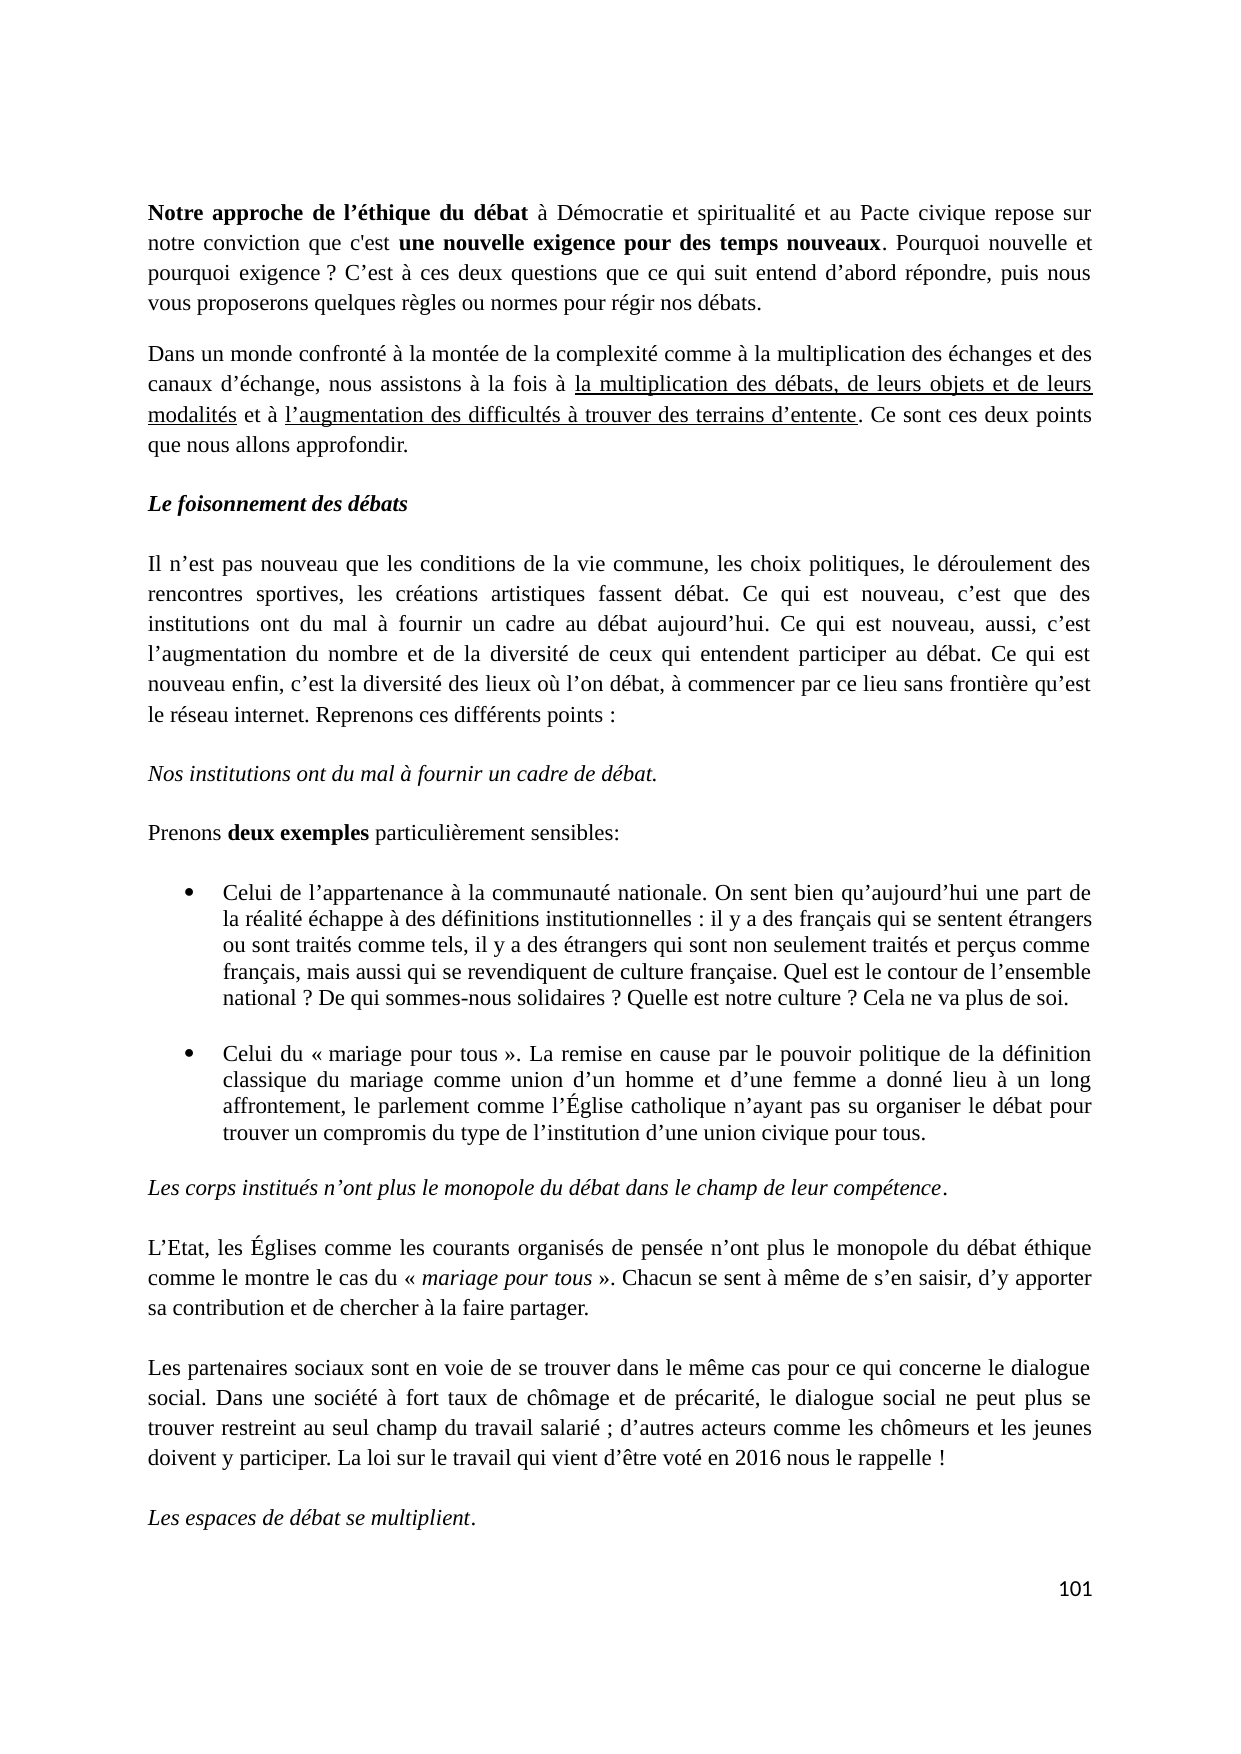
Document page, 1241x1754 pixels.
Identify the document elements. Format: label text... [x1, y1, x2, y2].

text Les corps institués n’ont plus le monopole du débat dans le champ de leur compétence. [148, 1174, 1093, 1201]
list Celui de l’appartenance à la communauté nationale. On sent bien qu’aujourd’hui une part de la réalité échappe à des définitions institutionnelles : il y a des français qui se sentent étrangers ou sont traités comme tels, il y a des étrangers qui sont non seulement traités et perçus comme français, mais aussi qui se revendiquent de culture française. Quel est le contour de l’ensemble national ? De qui sommes-nous solidaires ? Quelle est notre culture ? Cela ne va plus de soi. [185, 879, 1093, 1011]
list Celui du « mariage pour tous ». La remise en cause par le pouvoir politique de la définition classique du mariage comme union d’un homme et d’une femme a donné lieu à un long affrontement, le parlement comme l’Église catholique n’ayant pas su organiser le débat pour trouver un compromis du type de l’institution d’une union civique pour tous. [185, 1040, 1093, 1145]
text Le foisonnement des débats [148, 490, 1093, 517]
text Nos institutions ont du mal à fournir un cadre de débat. [148, 760, 1093, 786]
text Il n’est pas nouveau que les conditions de la vie commune, les choix politiques, le déroulement des rencontres sportives, les créations artistiques fassent débat. Ce qui est nouveau, c’est que des institutions ont du mal à fournir un cadre au débat aujourd’hui. Ce qui est nouveau, aussi, c’est l’augmentation du nombre et de la diversité de ceux qui entendent participer au débat. Ce qui est nouveau enfin, c’est la diversité des lieux où l’on débat, à commencer par ce lieu sans frontière qu’est le réseau internet. Reprenons ces différents points : [148, 550, 1093, 727]
text Prenons deux exemples particulièrement sensibles: [148, 819, 1093, 846]
text Les partenaires sociaux sont en voie de se trouver dans le même cas pour ce qui concerne le dialogue social. Dans une société à fort taux de chômage et de précarité, le dialogue social ne peut plus se trouver restreint au seul champ du travail salarié ; d’autres acteurs comme les chômeurs et les jeunes doivent y participer. La loi sur le travail qui vient d’être voté en 2016 nous le rappelle ! [148, 1353, 1093, 1471]
text Les espaces de débat se multiplient. [148, 1503, 1093, 1530]
text Dans un monde confronté à la montée de la complexité comme à la multiplication des échanges et des canaux d’échange, nous assistons à la fois à la multiplication des débats, de leurs objets et de leurs modalités et à l’augmentation des difficultés à trouver des terrains d’entente. Ce sont ces deux points que nous allons approfondir. [148, 340, 1093, 457]
text Notre approche de l’éthique du débat à Démocratie et spiritualité et au Pacte civique repose sur notre conviction que c'est une nouvelle exigence pour des temps nouveaux. Pourquoi nouvelle et pourquoi exigence ? C’est à ces deux questions que ce qui suit entend d’abord répondre, puis nous vous proposerons quelques règles ou normes pour régir nos débats. [148, 225, 1093, 316]
text L’Etat, les Églises comme les courants organisés de pensée n’ont plus le monopole du débat éthique comme le montre le cas du « mariage pour tous ». Chacun se sent à même de s’en saisir, d’y apporter sa contribution et de chercher à la faire partager. [148, 1234, 1093, 1321]
